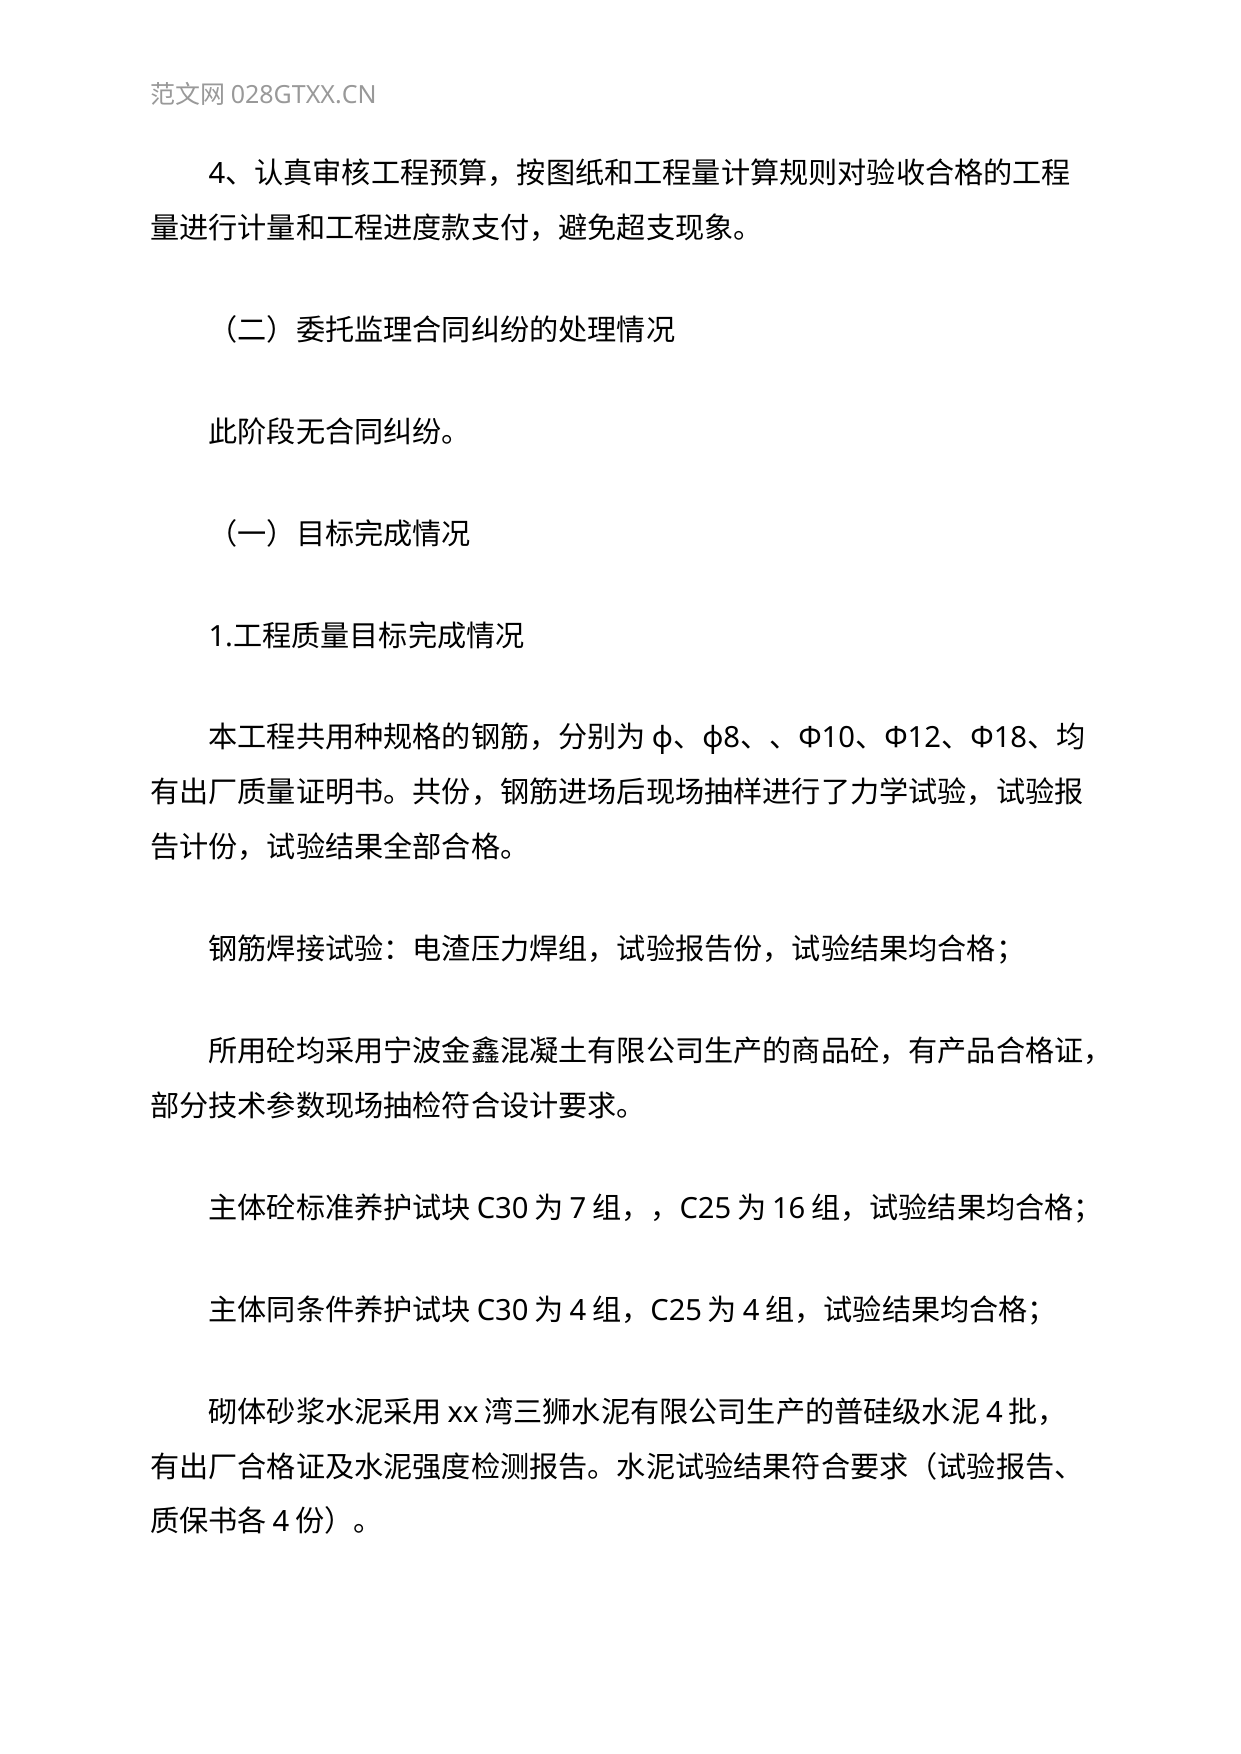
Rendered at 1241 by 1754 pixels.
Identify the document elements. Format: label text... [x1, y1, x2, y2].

text （一）目标完成情况 [150, 510, 1090, 553]
text 砌体砂浆水泥采用xx湾三狮水泥有限公司生产的普硅级水泥4批，有出厂合格证及水泥强度检测报告。水泥试验结果符合要求（试验报告、质保书各4份）。 [150, 1388, 1090, 1540]
text 钢筋焊接试验：电渣压力焊组，试验报告份，试验结果均合格； [150, 926, 1090, 968]
text 1.工程质量目标完成情况 [150, 612, 1090, 654]
text 4、认真审核工程预算，按图纸和工程量计算规则对验收合格的工程量进行计量和工程进度款支付，避免超支现象。 [150, 150, 1090, 247]
text 此阶段无合同纠纷。 [150, 408, 1090, 451]
text （二）委托监理合同纠纷的处理情况 [150, 307, 1090, 349]
text 主体砼标准养护试块C30为7组，，C25为16组，试验结果均合格； [150, 1184, 1090, 1227]
text 本工程共用种规格的钢筋，分别为ф、ф8、、Φ10、Φ12、Φ18、均有出厂质量证明书。共份，钢筋进场后现场抽样进行了力学试验，试验报告计份，试验结果全部合格。 [150, 714, 1090, 866]
text 主体同条件养护试块C30为4组，C25为4组，试验结果均合格； [150, 1286, 1090, 1328]
text 所用砼均采用宁波金鑫混凝土有限公司生产的商品砼，有产品合格证，部分技术参数现场抽检符合设计要求。 [150, 1027, 1090, 1125]
